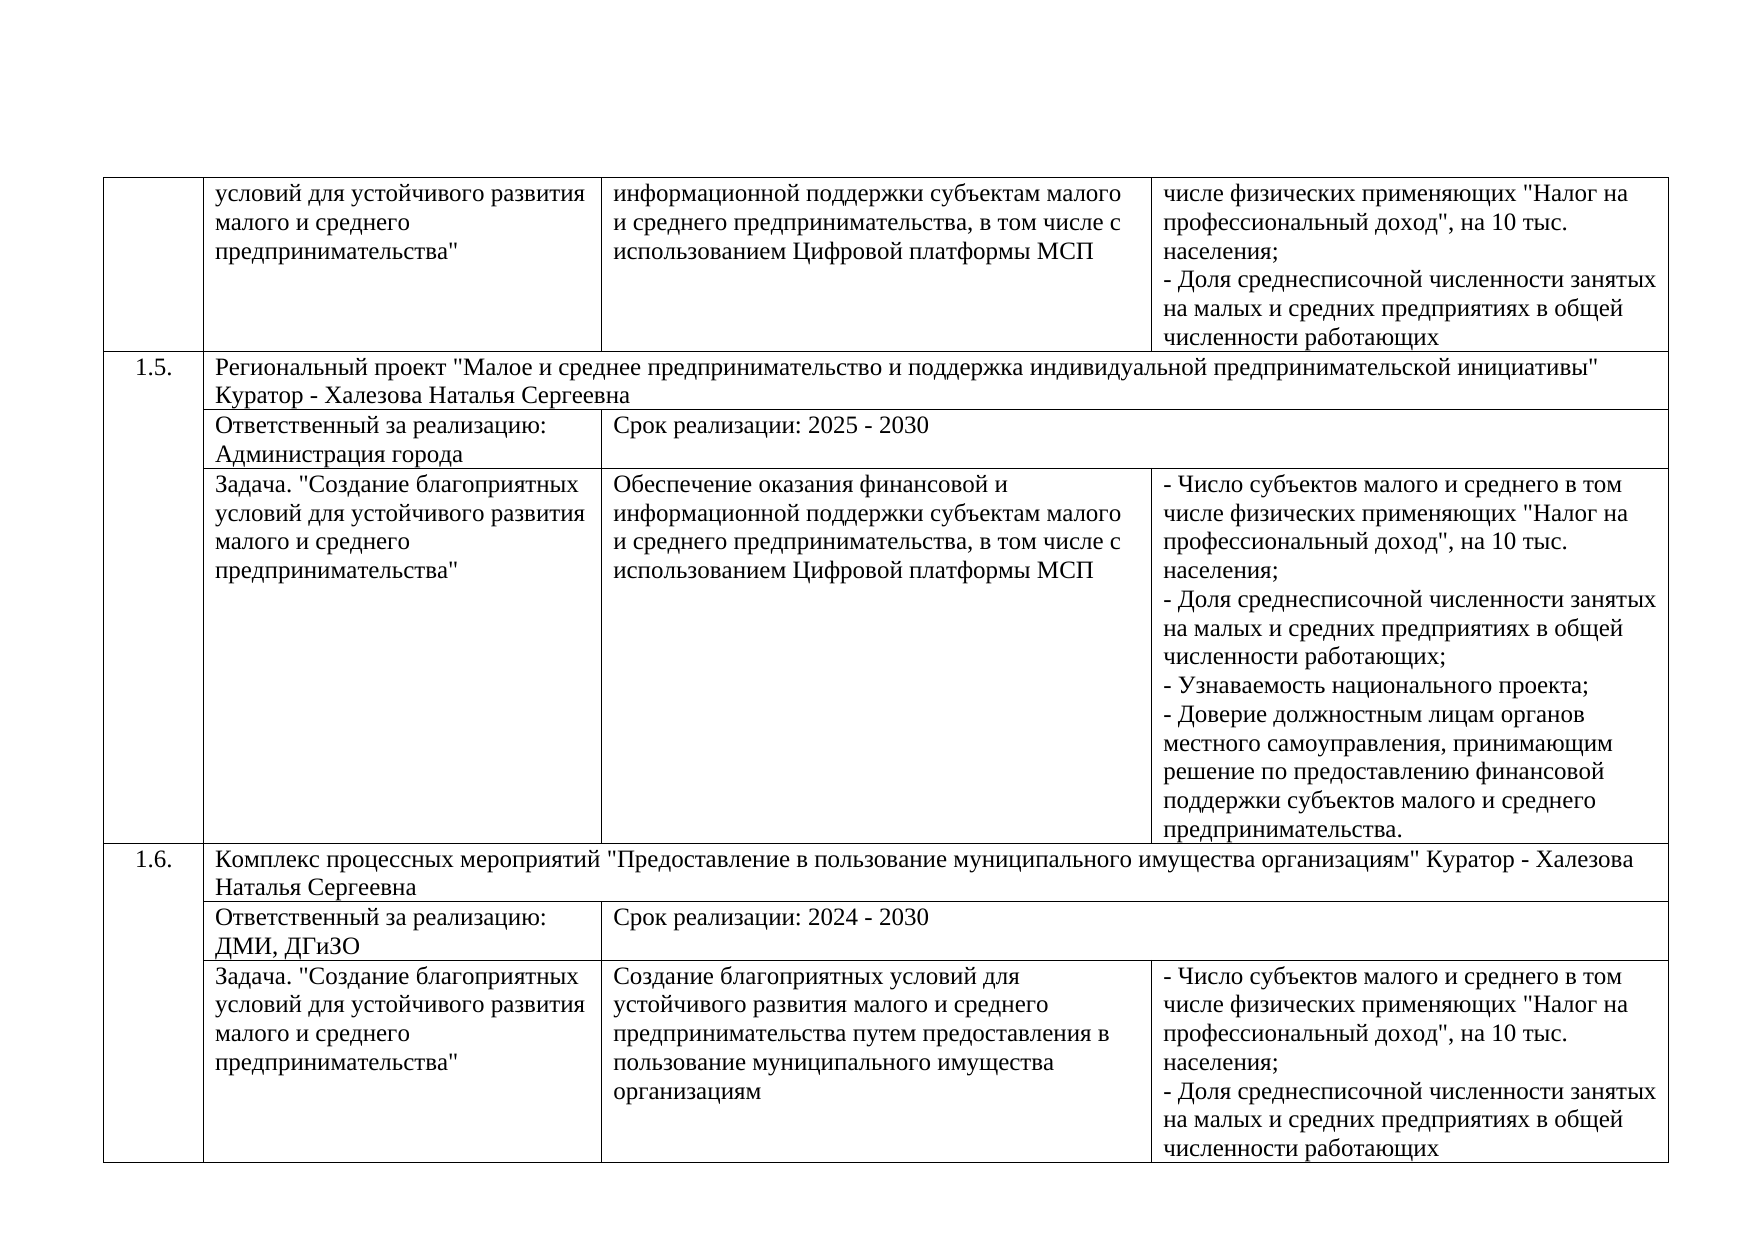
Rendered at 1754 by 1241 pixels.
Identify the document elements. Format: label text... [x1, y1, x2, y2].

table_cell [204, 178, 601, 351]
table_cell Ответственный за реализацию: ДМИ, ДГиЗО [204, 902, 601, 960]
table_cell Задача. "Создание благоприятных условий для устойчивого развития малого и среднего предпринимательства" [204, 961, 601, 1162]
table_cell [1152, 178, 1668, 351]
table_cell - Число субъектов малого и среднего в том числе физических применяющих "Налог на профессиональный доход", на 10 тыс. населения; - Доля среднесписочной численности занятых на малых и средних предприятиях в общей численности работающих; - Узнаваемость национального проекта; - Доверие должностным лицам органов местного самоуправления, принимающим решение по предоставлению финансовой поддержки субъектов малого и среднего предпринимательства. [1152, 469, 1668, 843]
table_cell Региональный проект "Малое и среднее предпринимательство и поддержка индивидуальной предпринимательской инициативы" Куратор - Халезова Наталья Сергеевна [204, 352, 1668, 409]
table_cell Комплекс процессных мероприятий "Предоставление в пользование муниципального имущества организациям" Куратор - Халезова Наталья Сергеевна [204, 844, 1668, 901]
table_cell Срок реализации: 2025 - 2030 [602, 410, 1668, 468]
table_cell 1.6. [104, 844, 203, 1162]
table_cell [602, 178, 1151, 351]
table_cell 1.5. [104, 352, 203, 843]
table_cell Срок реализации: 2024 - 2030 [602, 902, 1668, 960]
table_cell Ответственный за реализацию: Администрация города [204, 410, 601, 468]
table_cell Задача. "Создание благоприятных условий для устойчивого развития малого и среднего предпринимательства" [204, 469, 601, 843]
table_cell Создание благоприятных условий для устойчивого развития малого и среднего предпринимательства путем предоставления в пользование муниципального имущества организациям [602, 961, 1151, 1162]
